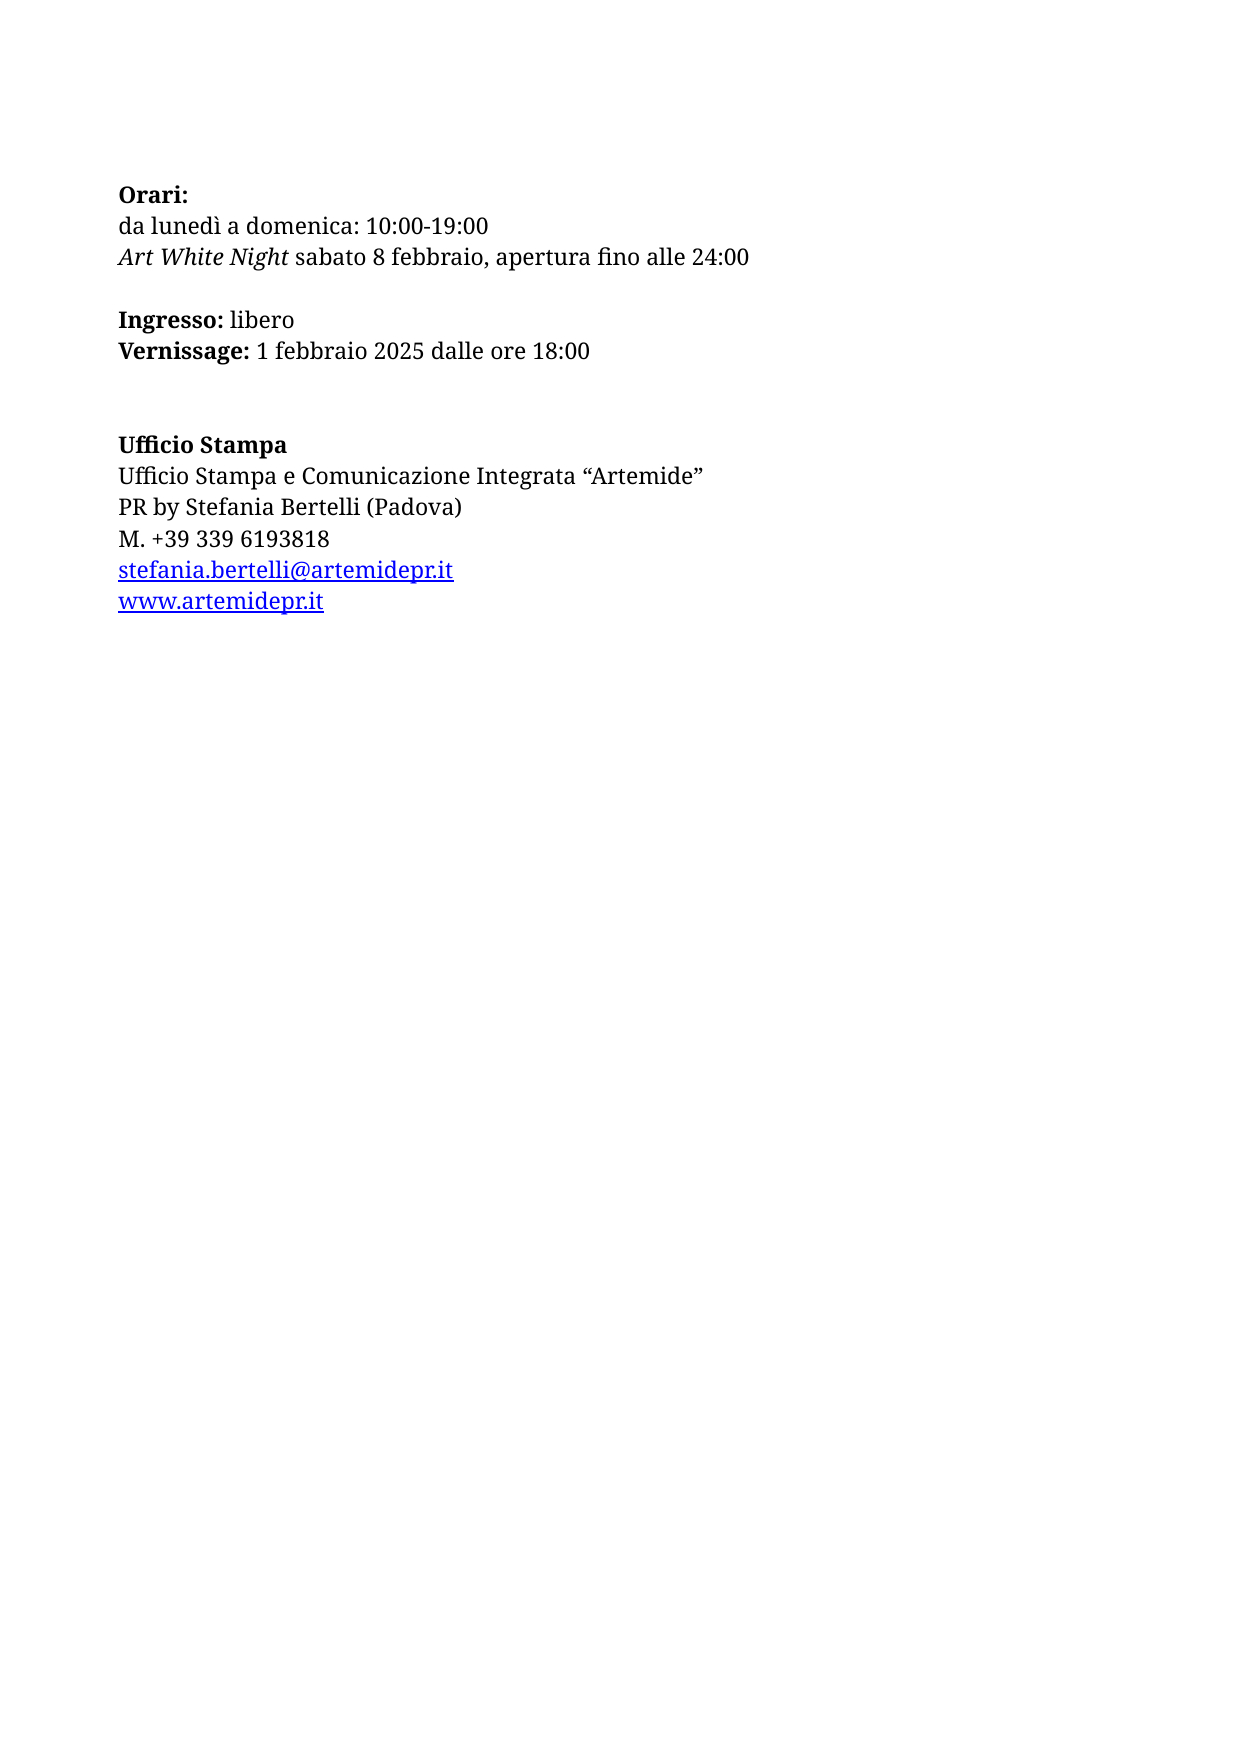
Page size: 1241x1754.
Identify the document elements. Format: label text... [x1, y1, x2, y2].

text M. +39 339 6193818 [118, 523, 1122, 554]
text PR by Stefania Bertelli (Padova) [118, 491, 1122, 523]
text Ingresso: libero [118, 304, 1122, 335]
text Vernissage: 1 febbraio 2025 dalle ore 18:00 [118, 335, 1122, 366]
text Ufficio Stampa e Comunicazione Integrata “Artemide” [118, 460, 1122, 491]
text Orari: [118, 179, 1122, 210]
text Ufficio Stampa [118, 429, 1122, 460]
text Art White Night sabato 8 febbraio, apertura fino alle 24:00 [118, 241, 1122, 273]
text stefania.bertelli@artemidepr.it [118, 554, 1122, 585]
text www.artemidepr.it [118, 585, 1122, 616]
text da lunedì a domenica: 10:00-19:00 [118, 210, 1122, 241]
